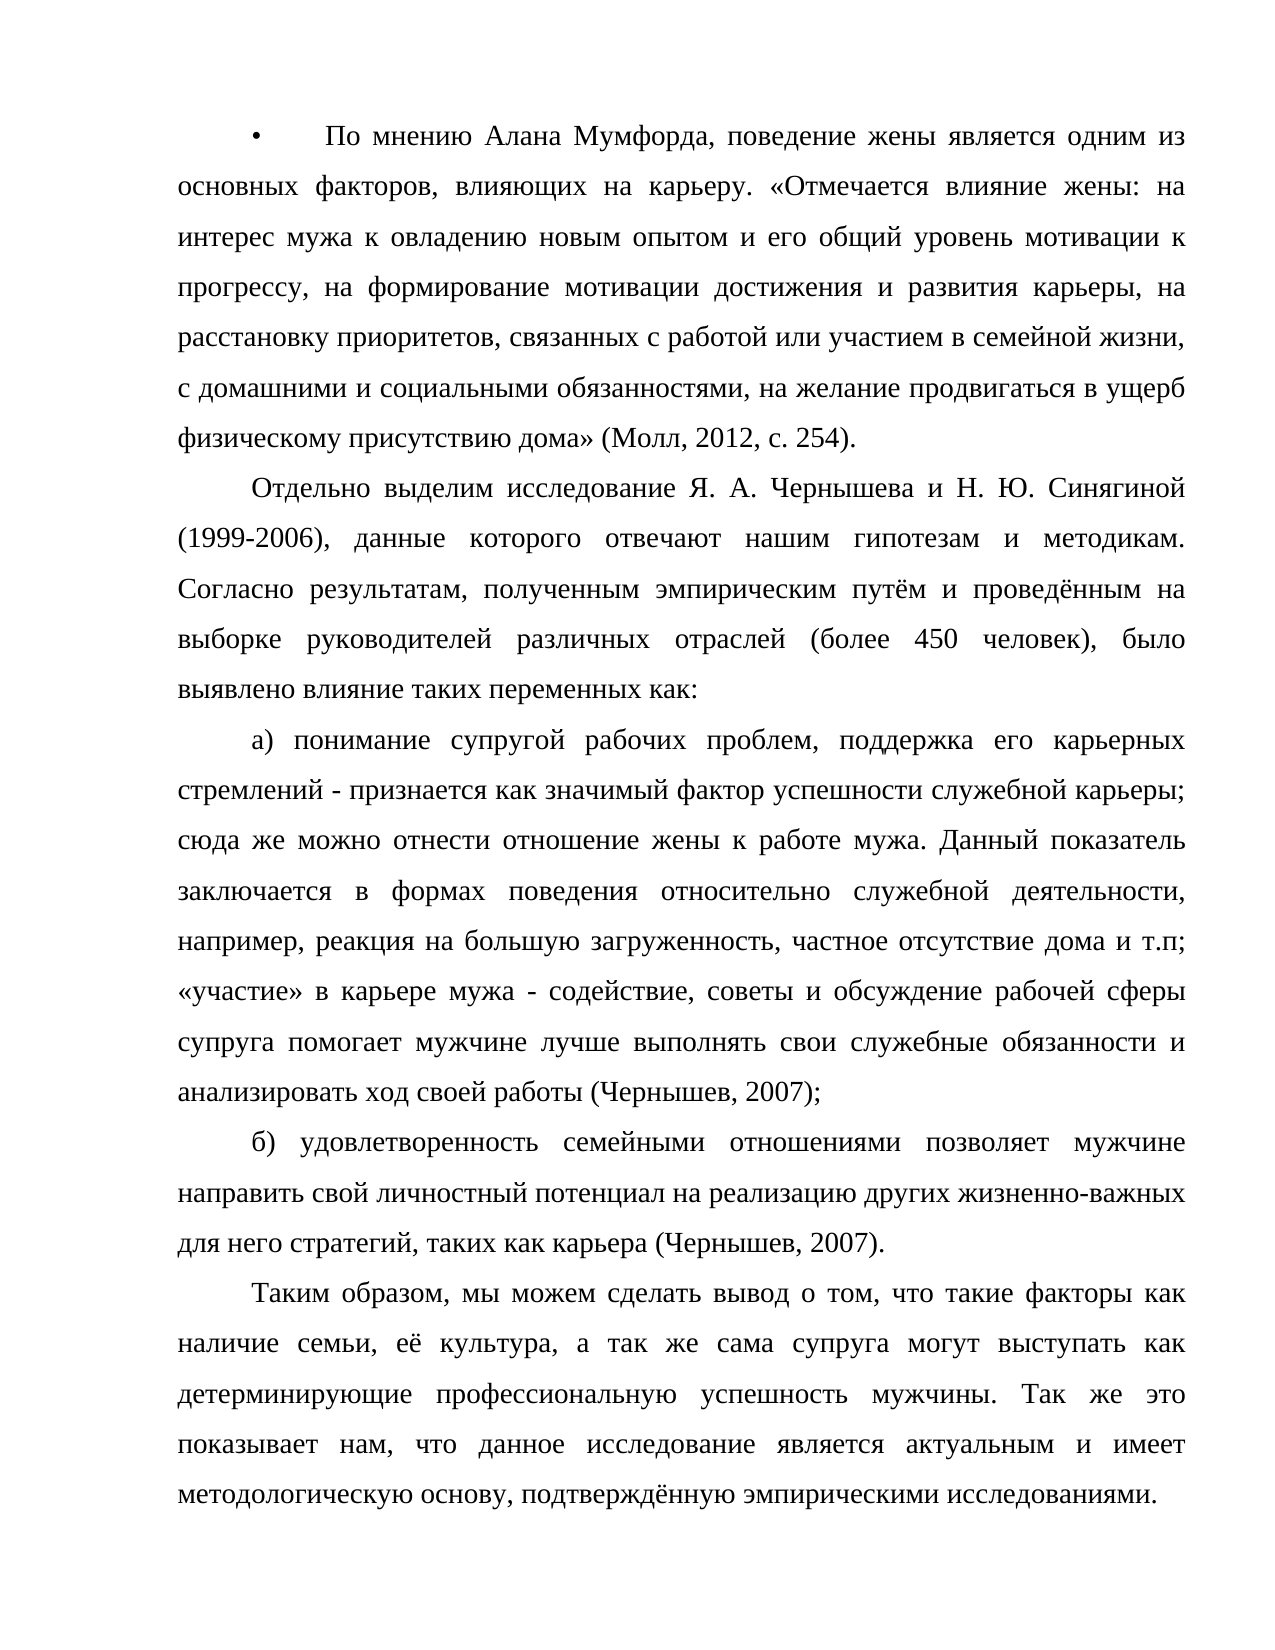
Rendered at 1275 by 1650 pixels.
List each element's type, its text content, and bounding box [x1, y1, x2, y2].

text б) удовлетворенность семейными отношениями позволяет мужчине направить свой личностный потенциал на реализацию других жизненно-важных для него стратегий, таких как карьера (Чернышев, 2007). [177, 1124, 1186, 1258]
text Отдельно выделим исследование Я. А. Чернышева и Н. Ю. Синягиной (1999-2006), данные которого отвечают нашим гипотезам и методикам. Согласно результатам, полученным эмпирическим путём и проведённым на выборке руководителей различных отраслей (более 450 человек), было выявлено влияние таких переменных как: [177, 470, 1186, 705]
text • По мнению Алана Мумфорда, поведение жены является одним из основных факторов, влияющих на карьеру. «Отмечается влияние жены: на интерес мужа к овладению новым опытом и его общий уровень мотивации к прогрессу, на формирование мотивации достижения и развития карьеры, на расстановку приоритетов, связанных с работой или участием в семейной жизни, с домашними и социальными обязанностями, на желание продвигаться в ущерб физическому присутствию дома» (Молл, 2012, с. 254). [177, 118, 1186, 453]
text Таким образом, мы можем сделать вывод о том, что такие факторы как наличие семьи, её культура, а так же сама супруга могут выступать как детерминирующие профессиональную успешность мужчины. Так же это показывает нам, что данное исследование является актуальным и имеет методологическую основу, подтверждённую эмпирическими исследованиями. [177, 1275, 1186, 1510]
text а) понимание супругой рабочих проблем, поддержка его карьерных стремлений - признается как значимый фактор успешности служебной карьеры; сюда же можно отнести отношение жены к работе мужа. Данный показатель заключается в формах поведения относительно служебной деятельности, например, реакция на большую загруженность, частное отсутствие дома и т.п; «участие» в карьере мужа - содействие, советы и обсуждение рабочей сферы супруга помогает мужчине лучше выполнять свои служебные обязанности и анализировать ход своей работы (Чернышев, 2007); [177, 722, 1186, 1108]
